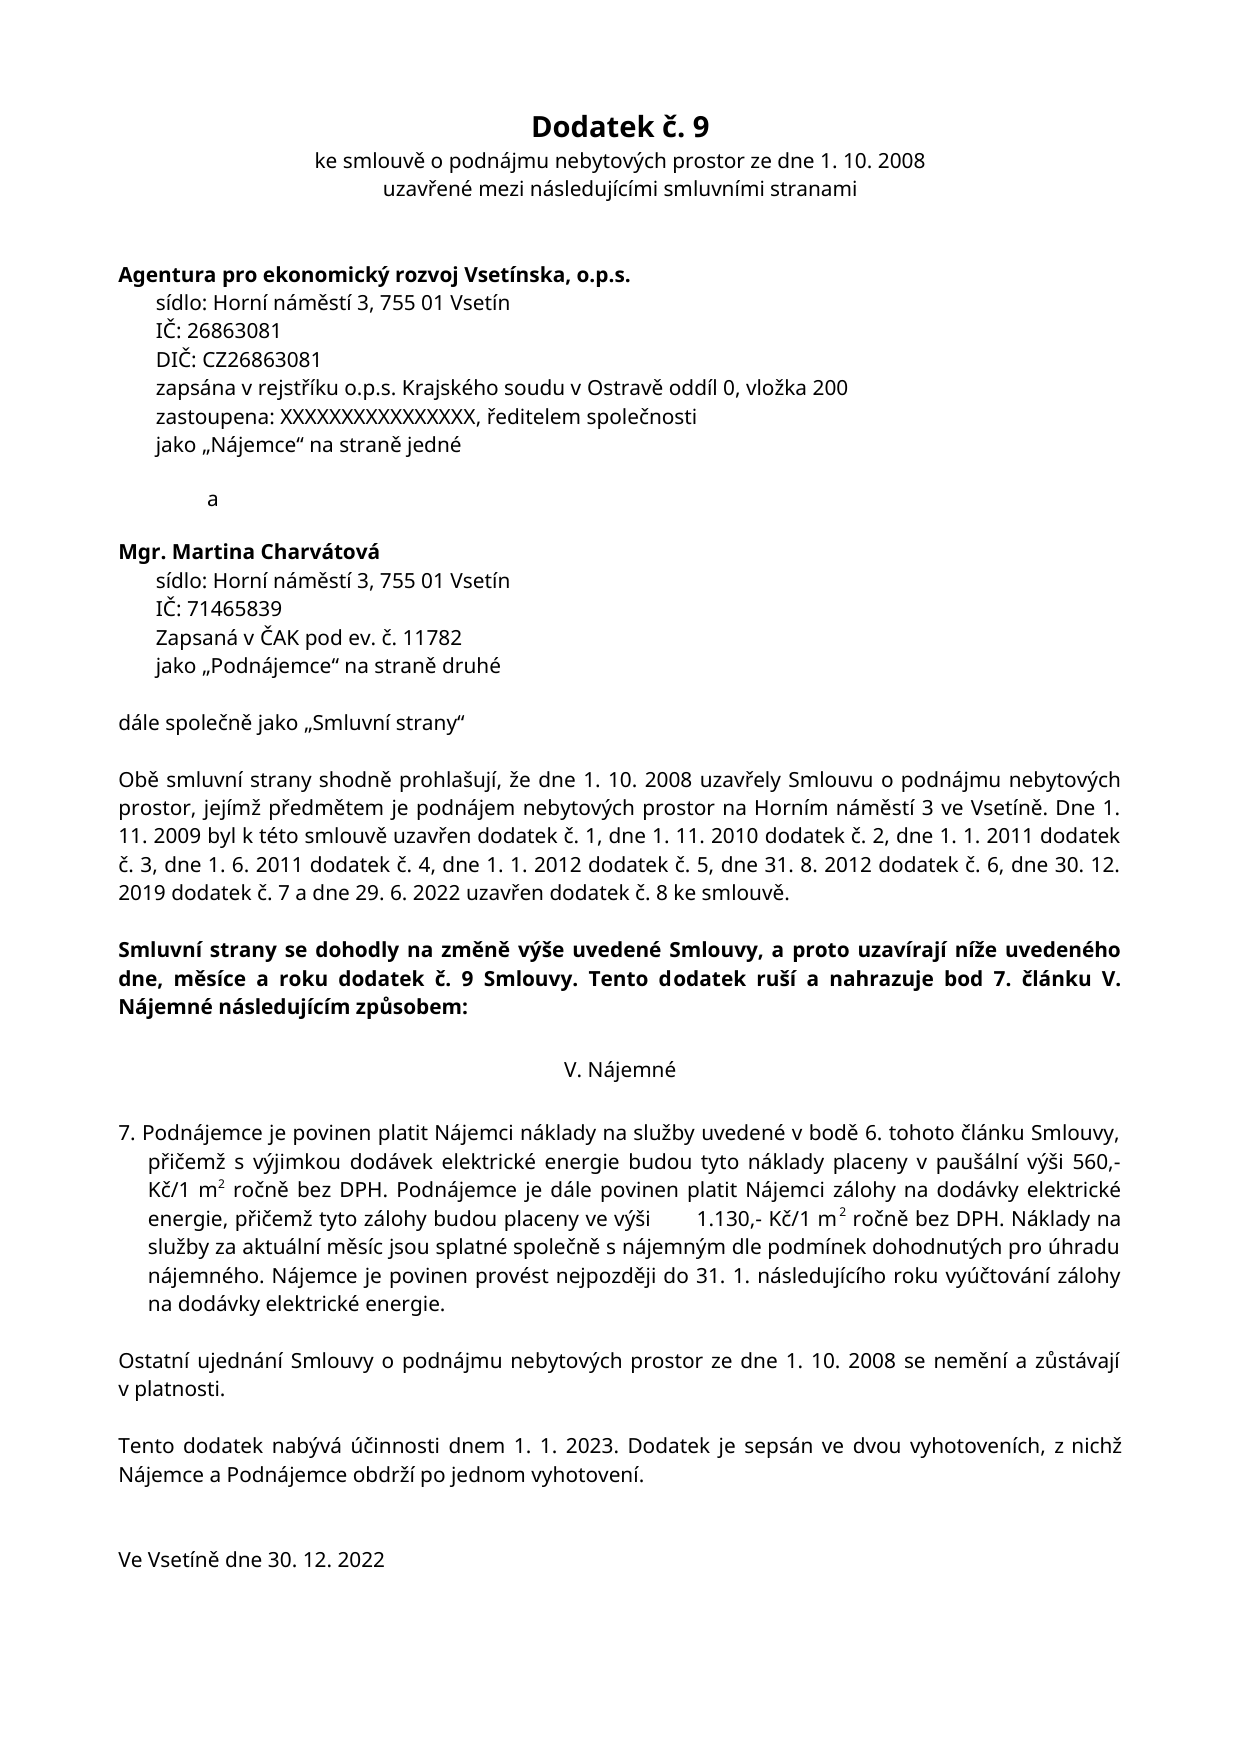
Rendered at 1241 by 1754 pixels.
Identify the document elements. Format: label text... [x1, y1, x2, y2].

text Mgr. Martina Charvátová [118, 537, 1122, 566]
text Smluvní strany se dohodly na změně výše uvedené Smlouvy, a proto uzavírají níže uvedeného dne, měsíce a roku dodatek č. 9 Smlouvy. Tento dodatek ruší a nahrazuje bod 7. článku V. Nájemné následujícím způsobem: [118, 935, 1122, 1021]
text zastoupena: XXXXXXXXXXXXXXXX, ředitelem společnosti [118, 402, 1122, 430]
text jako „Podnájemce“ na straně druhé [156, 651, 1122, 679]
text 7. Podnájemce je povinen platit Nájemci náklady na služby uvedené v bodě 6. tohoto článku Smlouvy, přičemž s výjimkou dodávek elektrické energie budou tyto náklady placeny v paušální výši 560,- Kč/1 m2 ročně bez DPH. Podnájemce je dále povinen platit Nájemci zálohy na dodávky elektrické energie, přičemž tyto zálohy budou placeny ve výši 1.130,- Kč/1 m2 ročně bez DPH. Náklady na služby za aktuální měsíc jsou splatné společně s nájemným dle podmínek dohodnutých pro úhradu nájemného. Nájemce je povinen provést nejpozději do 31. 1. následujícího roku vyúčtování zálohy na dodávky elektrické energie. [118, 1118, 1122, 1318]
text Ve Vsetíně dne 30. 12. 2022 [118, 1545, 1122, 1573]
text Tento dodatek nabývá účinnosti dnem 1. 1. 2023. Dodatek je sepsán ve dvou vyhotoveních, z nichž Nájemce a Podnájemce obdrží po jednom vyhotovení. [118, 1431, 1122, 1488]
text Ostatní ujednání Smlouvy o podnájmu nebytových prostor ze dne 1. 10. 2008 se nemění a zůstávají v platnosti. [118, 1346, 1122, 1403]
text ke smlouvě o podnájmu nebytových prostor ze dne 1. 10. 2008 [118, 146, 1122, 174]
text a [207, 484, 1122, 512]
text Agentura pro ekonomický rozvoj Vsetínska, o.p.s. [118, 260, 1122, 288]
text IČ: 71465839 [156, 594, 1122, 623]
text zapsána v rejstříku o.p.s. Krajského soudu v Ostravě oddíl 0, vložka 200 [156, 373, 1122, 402]
text Dodatek č. 9 [118, 106, 1122, 146]
text uzavřené mezi následujícími smluvními stranami [118, 174, 1122, 203]
text V. Nájemné [118, 1055, 1122, 1084]
text Obě smluvní strany shodně prohlašují, že dne 1. 10. 2008 uzavřely Smlouvu o podnájmu nebytových prostor, jejímž předmětem je podnájem nebytových prostor na Horním náměstí 3 ve Vsetíně. Dne 1. 11. 2009 byl k této smlouvě uzavřen dodatek č. 1, dne 1. 11. 2010 dodatek č. 2, dne 1. 1. 2011 dodatek č. 3, dne 1. 6. 2011 dodatek č. 4, dne 1. 1. 2012 dodatek č. 5, dne 31. 8. 2012 dodatek č. 6, dne 30. 12. 2019 dodatek č. 7 a dne 29. 6. 2022 uzavřen dodatek č. 8 ke smlouvě. [118, 765, 1122, 907]
text dále společně jako „Smluvní strany“ [118, 708, 1122, 736]
text sídlo: Horní náměstí 3, 755 01 Vsetín [156, 288, 1122, 317]
text IČ: 26863081 [156, 317, 1122, 345]
text sídlo: Horní náměstí 3, 755 01 Vsetín [156, 566, 1122, 594]
text DIČ: CZ26863081 [156, 345, 1122, 373]
text Zapsaná v ČAK pod ev. č. 11782 [156, 623, 1122, 651]
text jako „Nájemce“ na straně jedné [118, 430, 1122, 459]
